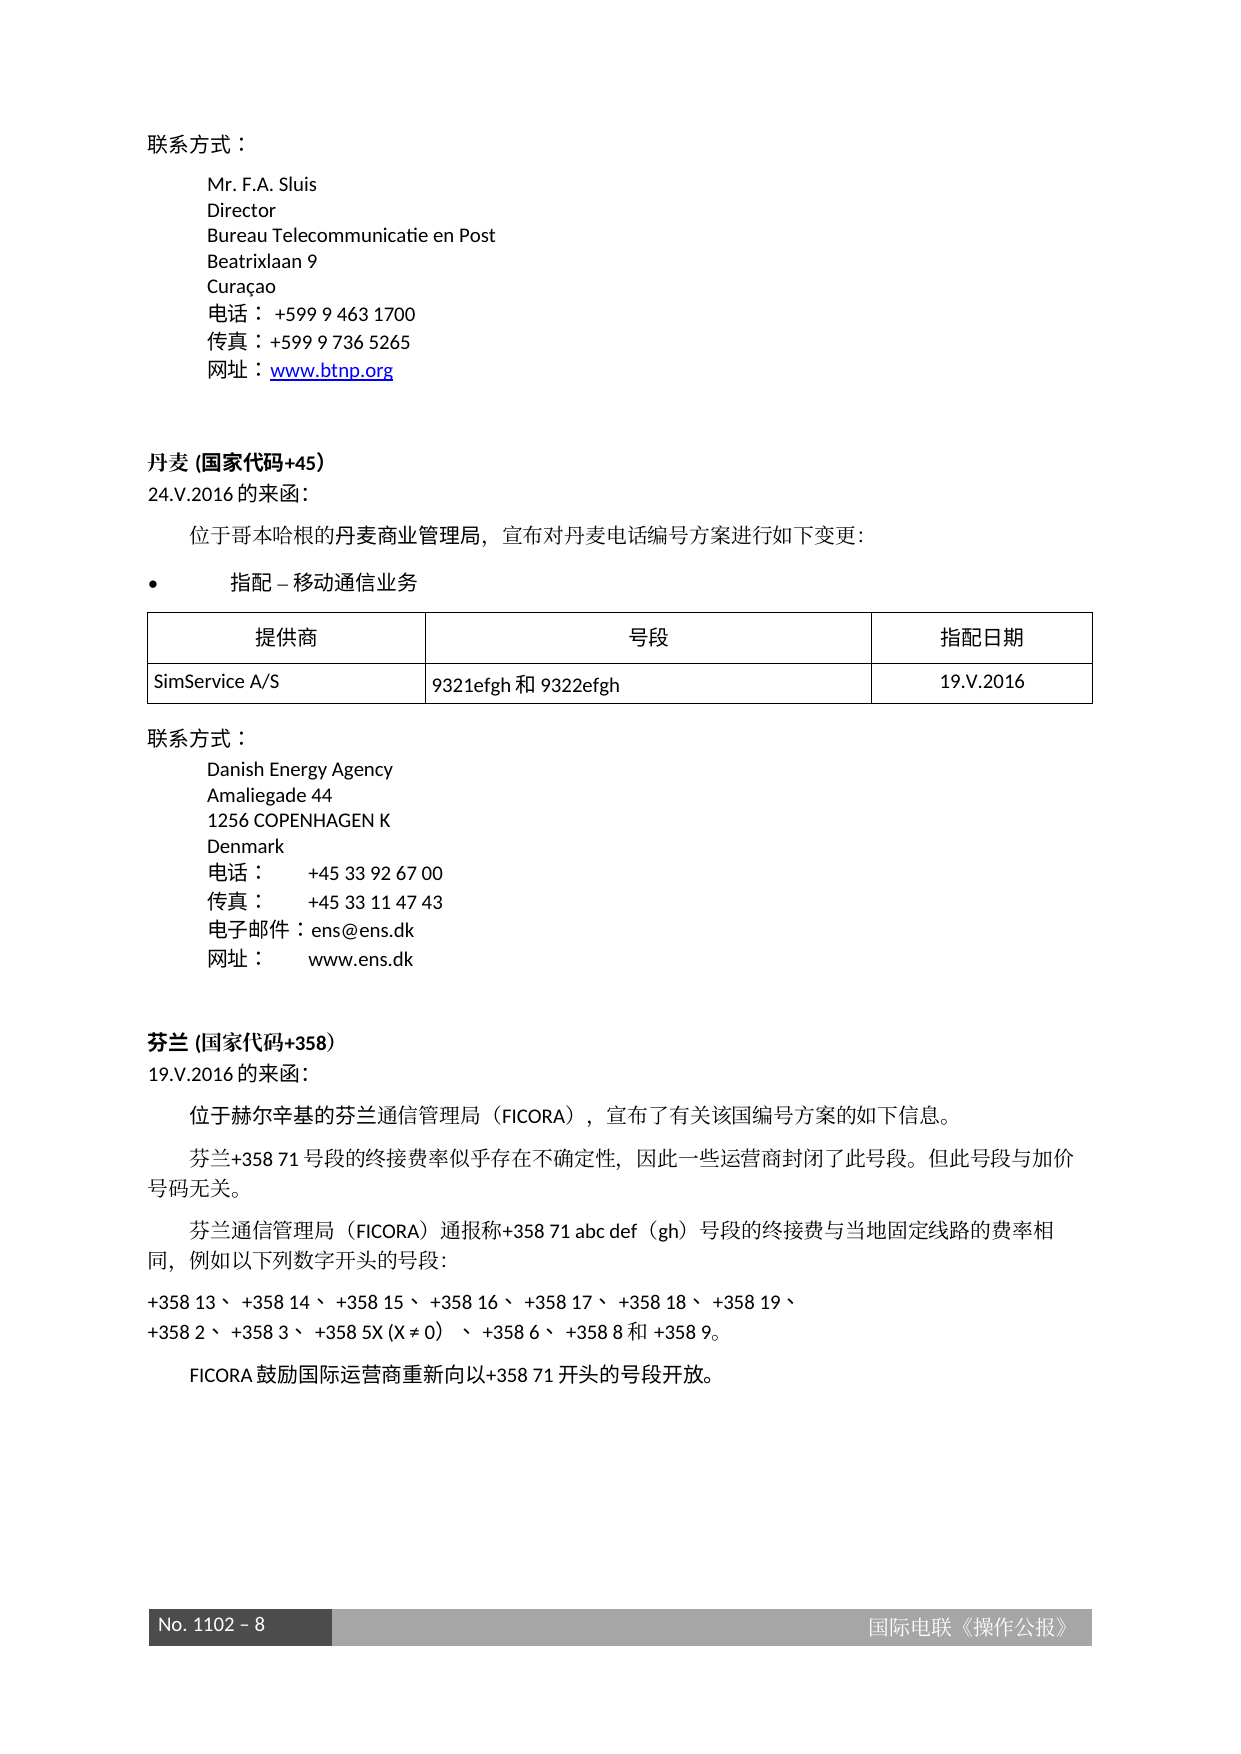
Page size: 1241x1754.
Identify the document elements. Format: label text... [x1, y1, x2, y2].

table_cell 19.V.2016 [872, 664, 1092, 703]
text Danish Energy Agency Amaliegade 44 1256 COPENHAGEN K Denmark 电话： +45 33 92 67 00 传真： +45 33 11 47 43 电子邮件：ens@ens.dk 网址： www.ens.dk [148, 757, 1092, 972]
text 位于哥本哈根的丹麦商业管理局，宣布对丹麦电话编号方案进行如下变更： [148, 520, 1092, 550]
table_cell SimService A/S [148, 664, 425, 703]
text 联系方式： [148, 131, 1092, 159]
text 联系方式： [148, 724, 1092, 752]
table_cell 9321efgh和9322efgh [426, 664, 871, 703]
text 芬兰通信管理局（FICORA）通报称+358 71 abc def（gh）号段的终接费与当地固定线路的费率相同，例如以下列数字开头的号段： [148, 1214, 1092, 1274]
table_header 号段 [426, 613, 871, 663]
text 19.V.2016的来函： [148, 1057, 1092, 1087]
text 24.V.2016的来函： [148, 477, 1092, 507]
text 芬兰+358 71号段的终接费率似乎存在不确定性，因此一些运营商封闭了此号段。但此号段与加价号码无关。 [148, 1142, 1092, 1202]
text 位于赫尔辛基的芬兰通信管理局（FICORA），宣布了有关该国编号方案的如下信息。 [148, 1099, 1092, 1130]
table_header 指配日期 [872, 613, 1092, 663]
text • 指配 – 移动通信业务 [148, 567, 1092, 597]
text 丹麦 (国家代码+45） [148, 447, 1092, 477]
text 芬兰 (国家代码+358） [148, 1027, 1092, 1057]
text FICORA鼓励国际运营商重新向以+358 71开头的号段开放。 [148, 1358, 1092, 1388]
text Mr. F.A. Sluis Director Bureau Telecommunicatie en Post Beatrixlaan 9 Curaçao 电话： +599 9 463 1700 传真： +599 9 736 5265 网址： www.btnp.org [148, 172, 1092, 384]
text +358 13、 +358 14、 +358 15、 +358 16、 +358 17、 +358 18、 +358 19、 +358 2、 +358 3、 +358 5X (X ≠ 0）、 +358 6、 +358 8 和 +358 9。 [148, 1287, 1092, 1345]
table_header 提供商 [148, 613, 425, 663]
